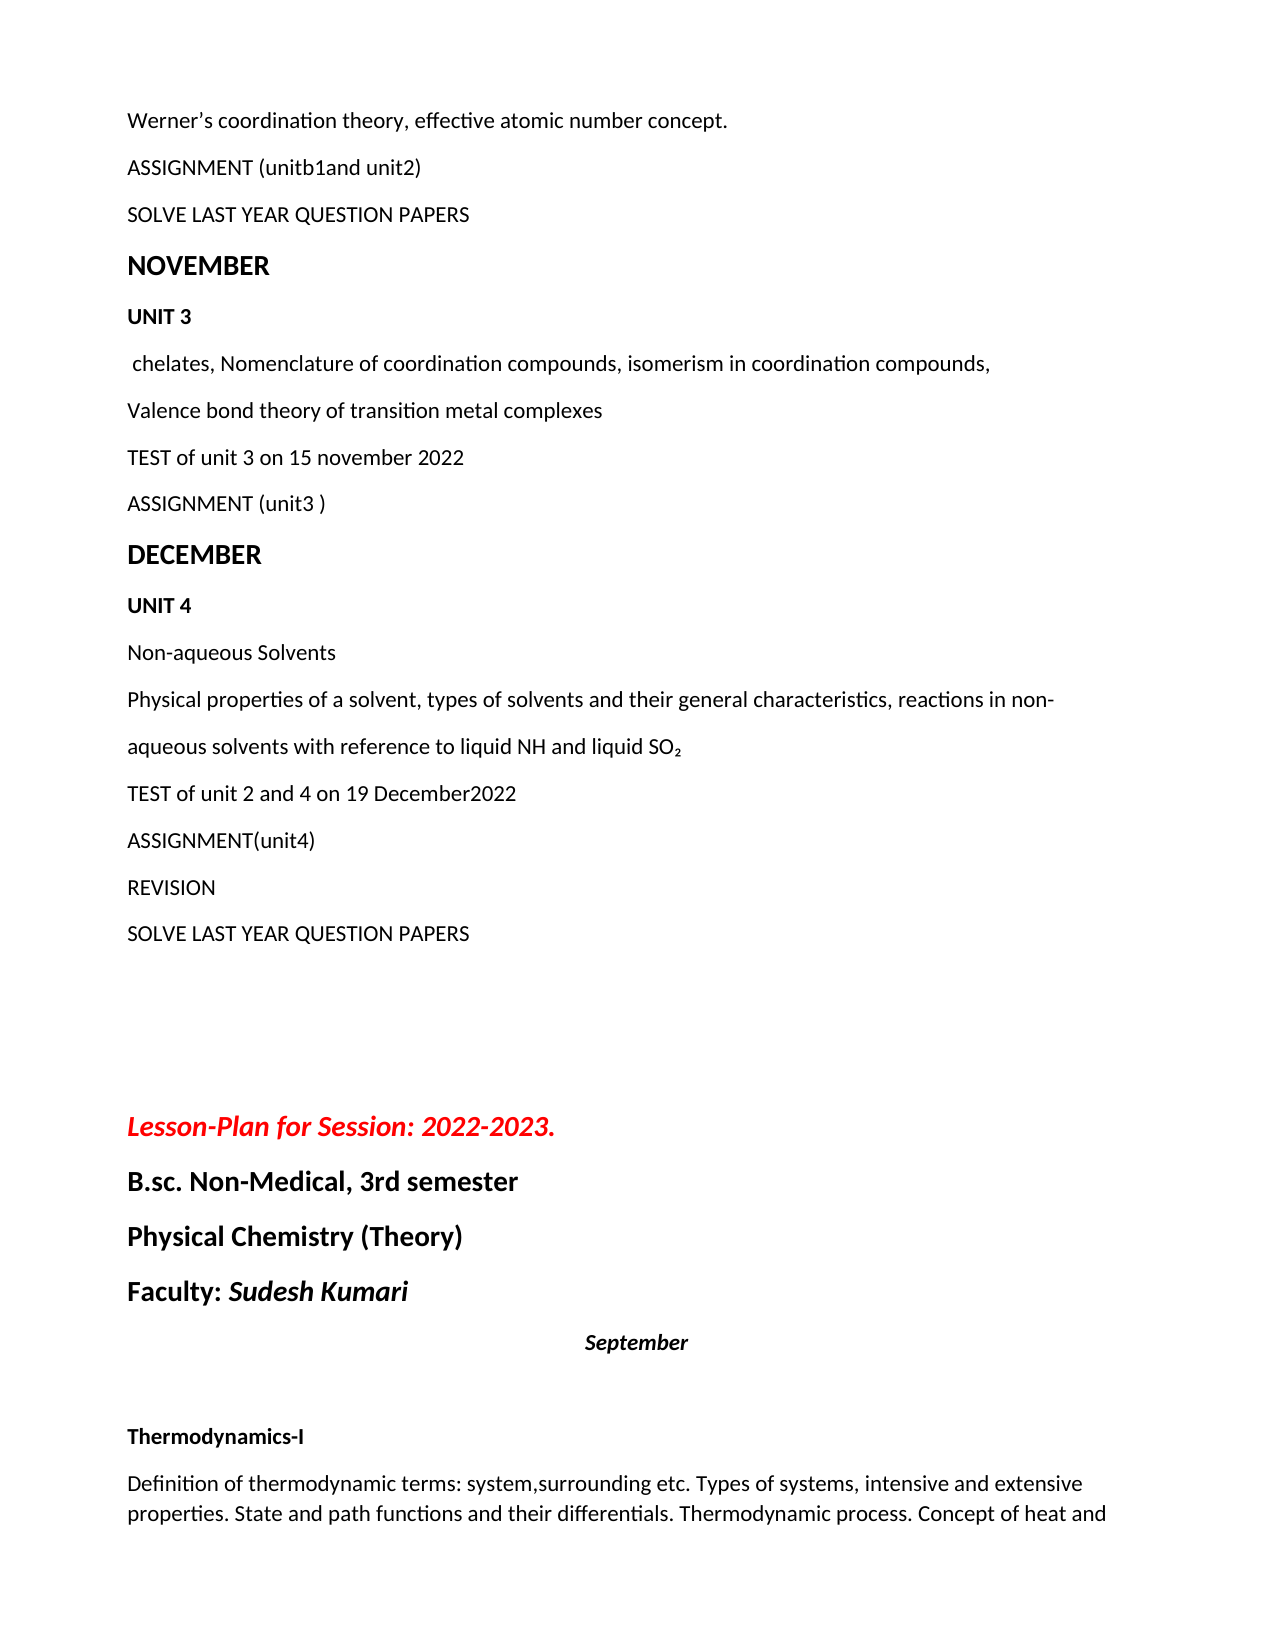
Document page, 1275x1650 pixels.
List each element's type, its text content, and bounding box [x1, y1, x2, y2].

text ASSIGNMENT(unit4) [127, 826, 1148, 854]
text DECEMBER [127, 536, 1148, 572]
text Non-aqueous Solvents [127, 638, 1148, 666]
text Physical properties of a solvent, types of solvents and their general characteristics, reactions in non- [127, 685, 1148, 713]
text SOLVE LAST YEAR QUESTION PAPERS [127, 200, 1148, 228]
text ASSIGNMENT (unitb1and unit2) [127, 153, 1148, 181]
text September [127, 1328, 1148, 1356]
text SOLVE LAST YEAR QUESTION PAPERS [127, 919, 1148, 948]
text REVISION [127, 873, 1148, 901]
text Faculty: Sudesh Kumari [127, 1273, 1148, 1309]
text aqueous solvents with reference to liquid NH and liquid SO₂ [127, 732, 1148, 760]
text UNIT 3 [127, 302, 1148, 330]
text Thermodynamics-I [127, 1422, 1148, 1450]
text TEST of unit 2 and 4 on 19 December2022 [127, 779, 1148, 807]
text TEST of unit 3 on 15 november 2022 [127, 443, 1148, 471]
text chelates, Nomenclature of coordination compounds, isomerism in coordination compounds, [127, 349, 1148, 377]
text Lesson-Plan for Session: 2022-2023. [127, 1108, 1148, 1143]
text UNIT 4 [127, 591, 1148, 619]
text NOVEMBER [127, 247, 1148, 282]
text Physical Chemistry (Theory) [127, 1218, 1148, 1254]
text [127, 1469, 1148, 1527]
text Werner’s coordination theory, effective atomic number concept. [127, 106, 1148, 134]
text ASSIGNMENT (unit3 ) [127, 489, 1148, 517]
text Valence bond theory of transition metal complexes [127, 396, 1148, 424]
text B.sc. Non-Medical, 3rd semester [127, 1163, 1148, 1199]
